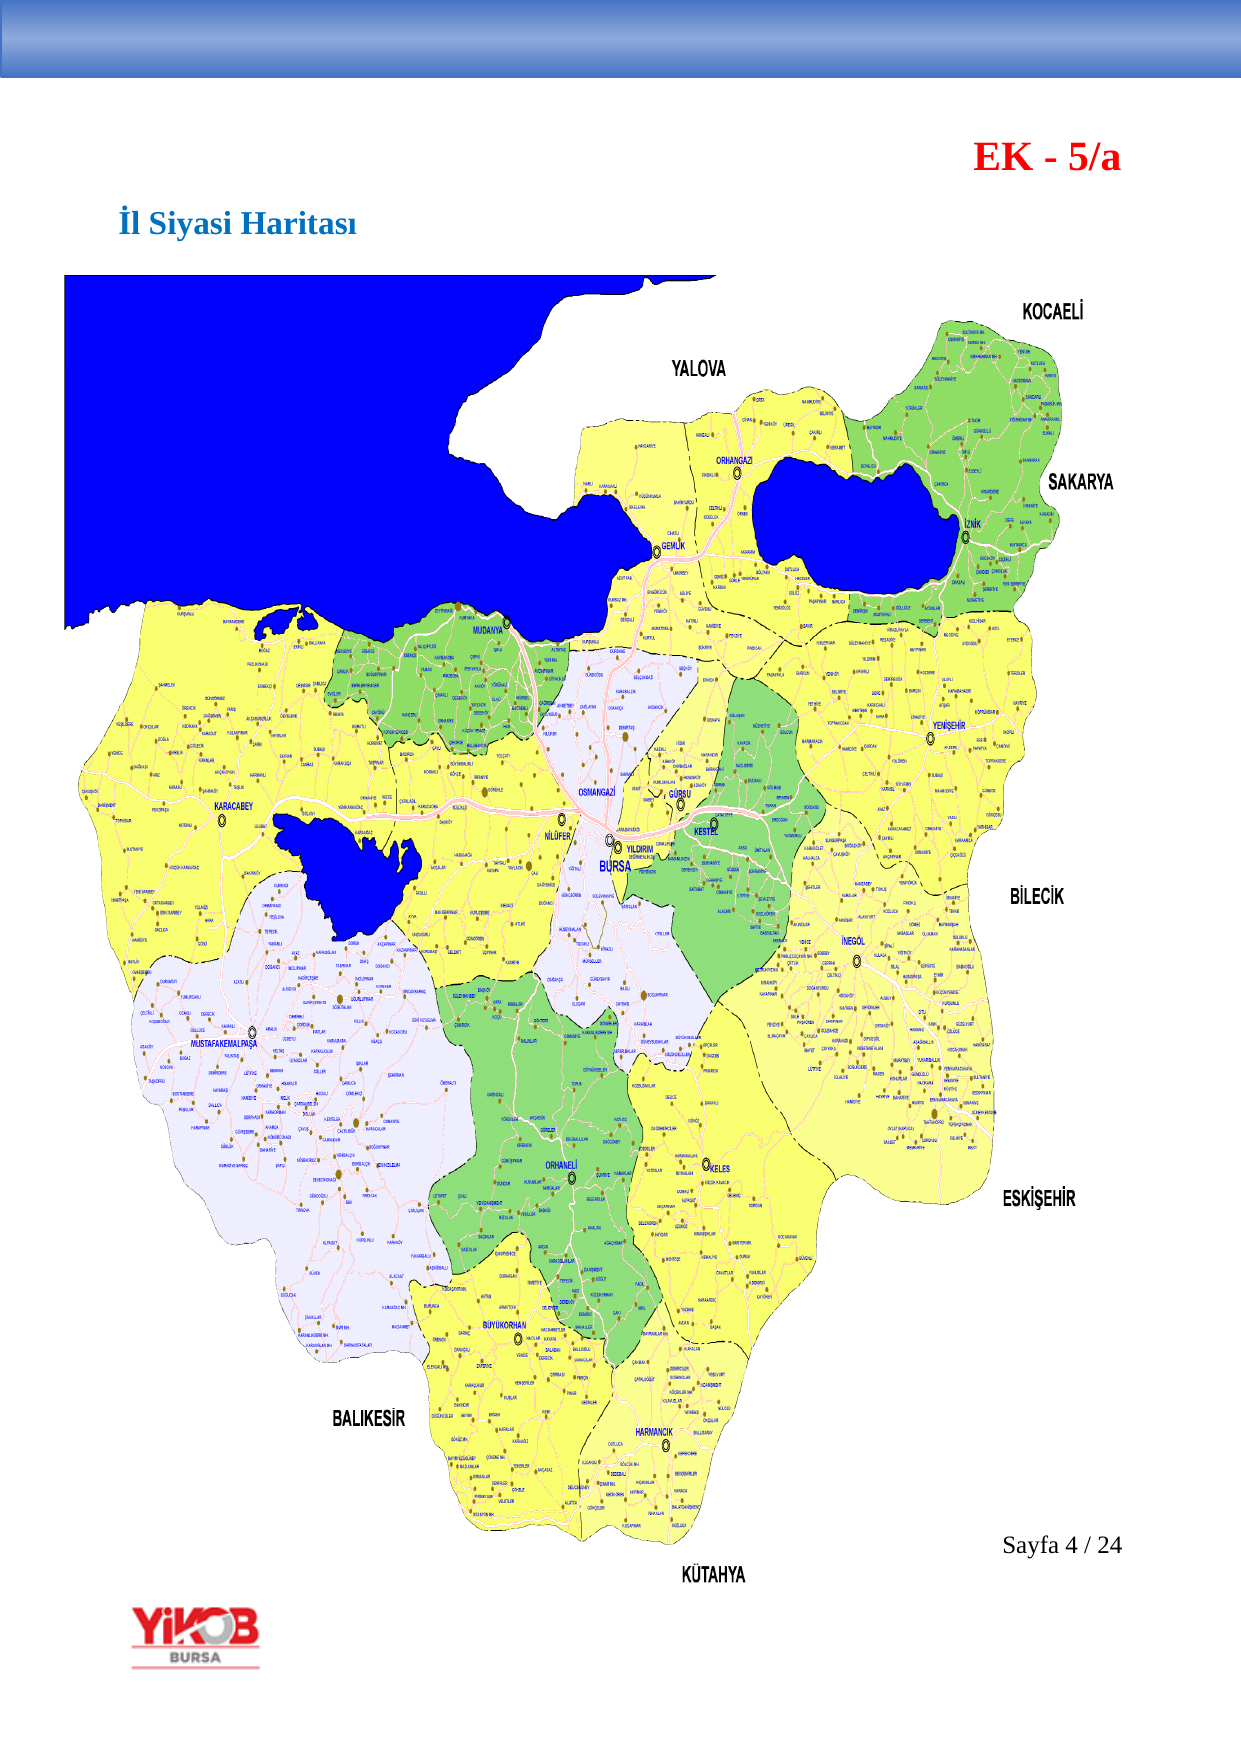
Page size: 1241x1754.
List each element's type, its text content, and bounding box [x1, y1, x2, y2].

picture [64, 275, 1122, 1681]
text EK - 5/a [118, 131, 1122, 179]
text İl Siyasi Haritası [118, 203, 1122, 242]
